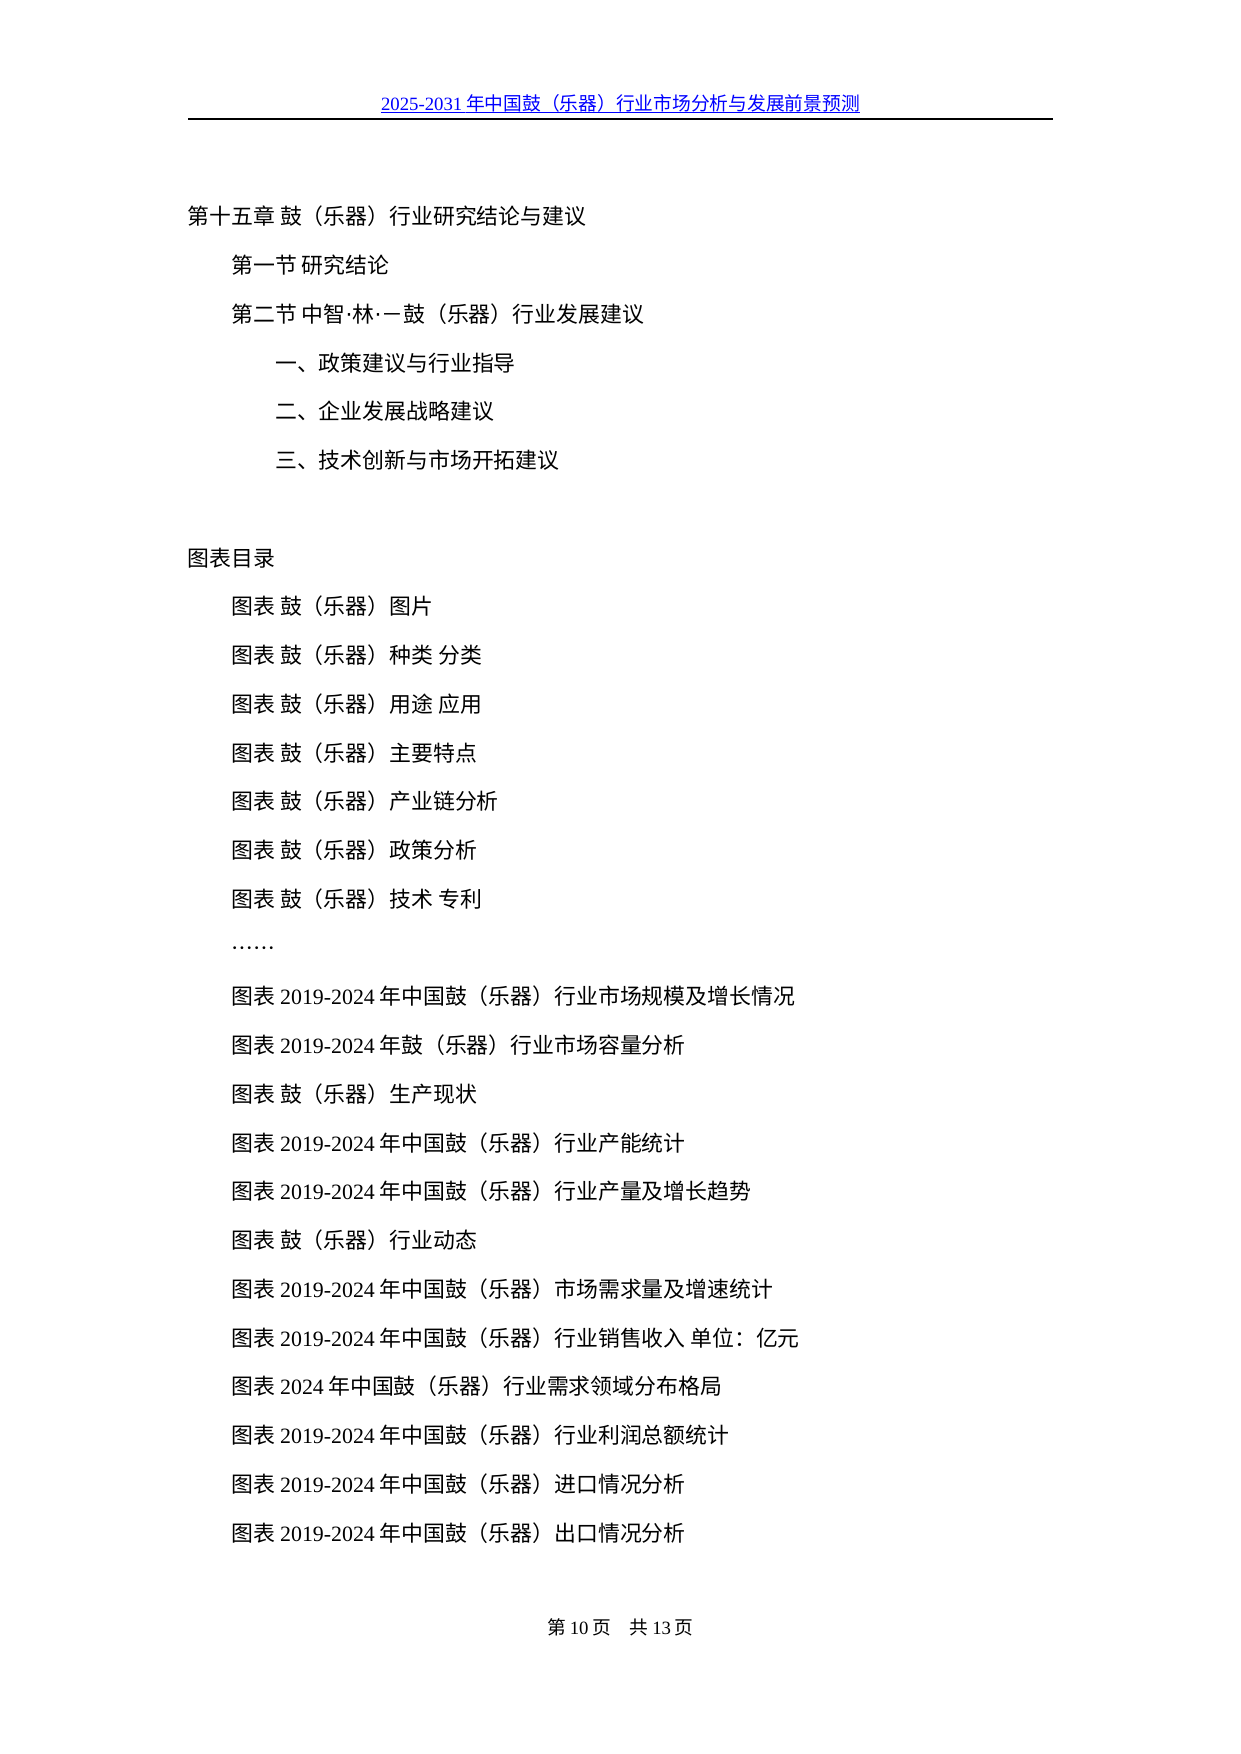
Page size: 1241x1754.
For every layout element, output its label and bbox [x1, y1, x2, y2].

text [187, 150, 1053, 1548]
